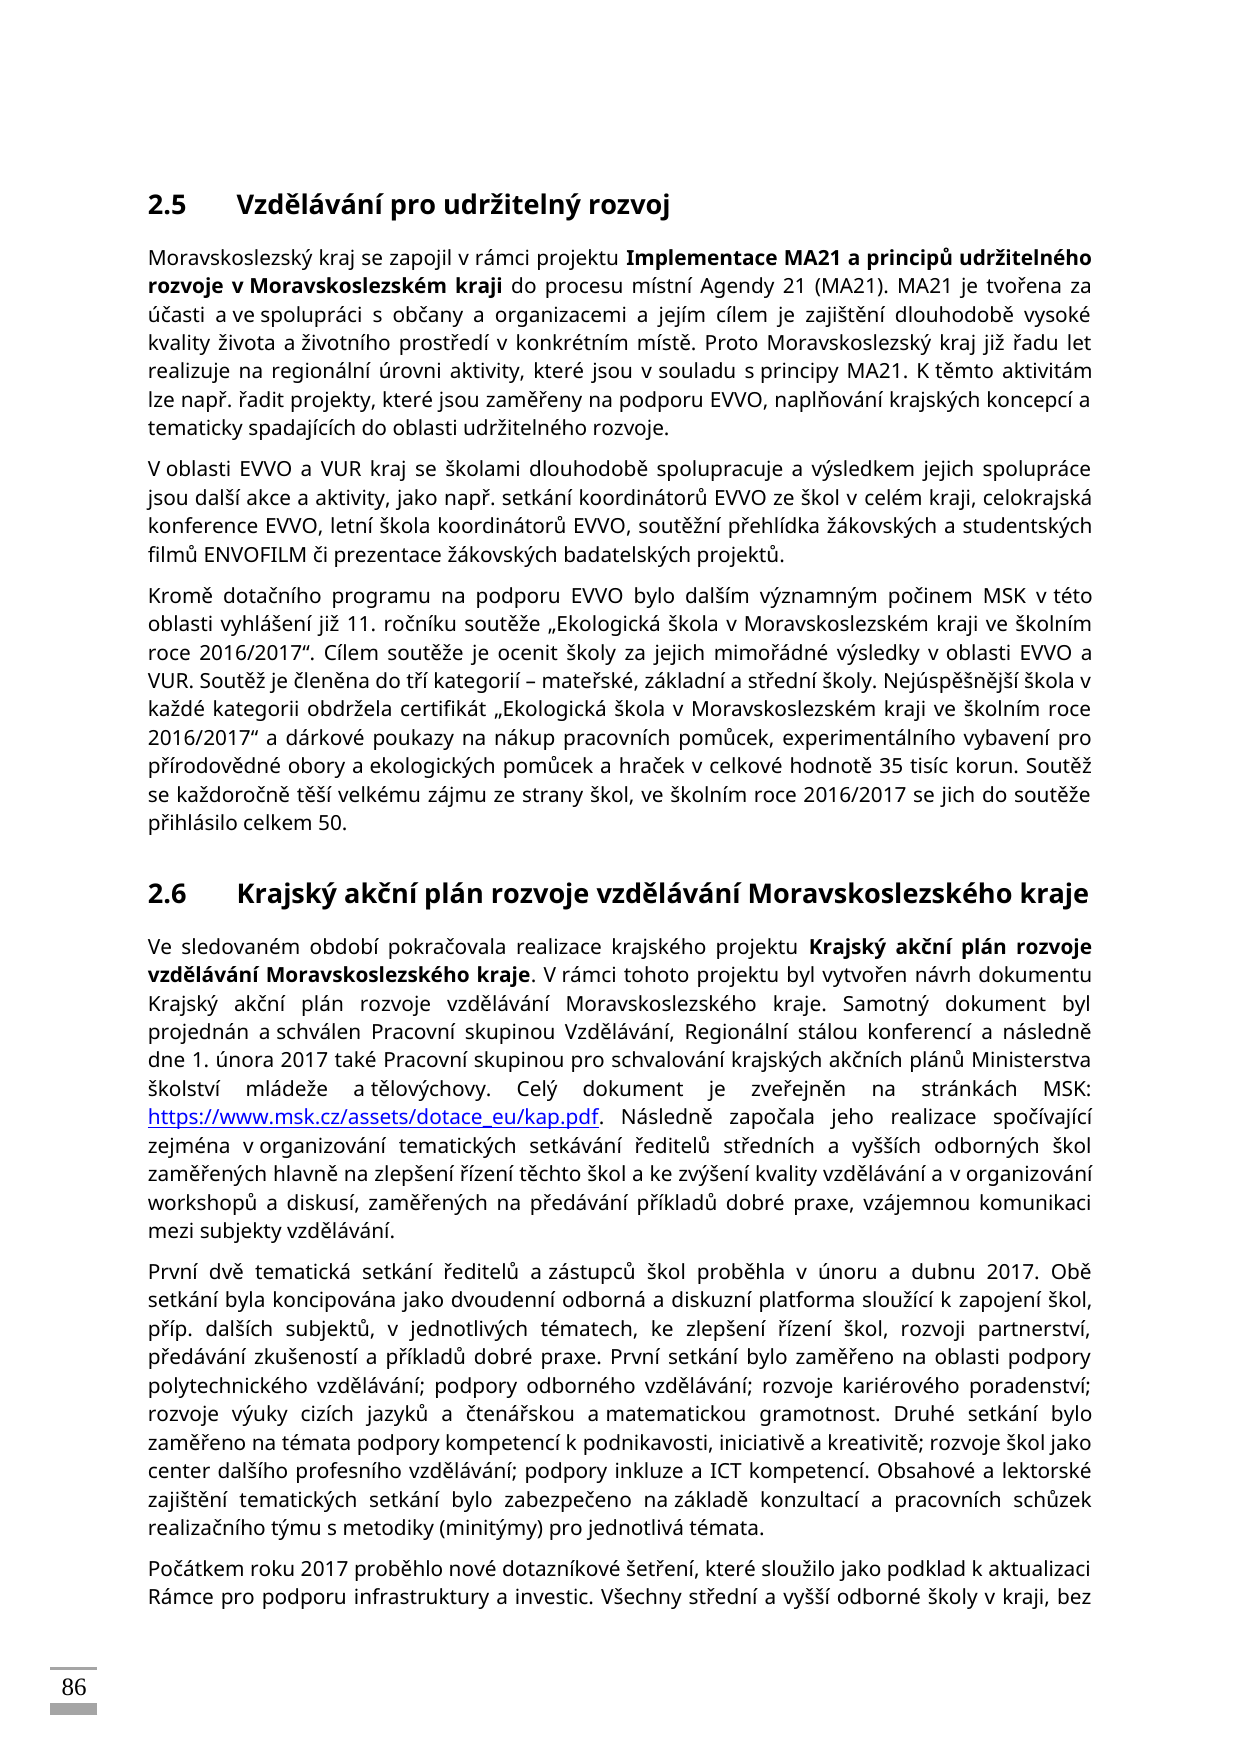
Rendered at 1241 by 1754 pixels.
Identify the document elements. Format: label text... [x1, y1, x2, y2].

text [148, 1554, 1092, 1611]
text Ve sledovaném období pokračovala realizace krajského projektu Krajský akční plán rozvoje vzdělávání Moravskoslezského kraje. V rámci tohoto projektu byl vytvořen návrh dokumentu Krajský akční plán rozvoje vzdělávání Moravskoslezského kraje. Samotný dokument byl projednán a schválen Pracovní skupinou Vzdělávání, Regionální stálou konferencí a následně dne 1. února 2017 také Pracovní skupinou pro schvalování krajských akčních plánů Ministerstva školství mládeže a tělovýchovy. Celý dokument je zveřejněn na stránkách MSK: https://www.msk.cz/assets/dotace_eu/kap.pdf. Následně započala jeho realizace spočívající zejména v organizování tematických setkávání ředitelů středních a vyšších odborných škol zaměřených hlavně na zlepšení řízení těchto škol a ke zvýšení kvality vzdělávání a v organizování workshopů a diskusí, zaměřených na předávání příkladů dobré praxe, vzájemnou komunikaci mezi subjekty vzdělávání. [148, 932, 1092, 1245]
subtitle Krajský akční plán rozvoje vzdělávání Moravskoslezského kraje [148, 874, 1092, 911]
text První dvě tematická setkání ředitelů a zástupců škol proběhla v únoru a dubnu 2017. Obě setkání byla koncipována jako dvoudenní odborná a diskuzní platforma sloužící k zapojení škol, příp. dalších subjektů, v jednotlivých tématech, ke zlepšení řízení škol, rozvoji partnerství, předávání zkušeností a příkladů dobré praxe. První setkání bylo zaměřeno na oblasti podpory polytechnického vzdělávání; podpory odborného vzdělávání; rozvoje kariérového poradenství; rozvoje výuky cizích jazyků a čtenářskou a matematickou gramotnost. Druhé setkání bylo zaměřeno na témata podpory kompetencí k podnikavosti, iniciativě a kreativitě; rozvoje škol jako center dalšího profesního vzdělávání; podpory inkluze a ICT kompetencí. Obsahové a lektorské zajištění tematických setkání bylo zabezpečeno na základě konzultací a pracovních schůzek realizačního týmu s metodiky (minitýmy) pro jednotlivá témata. [148, 1257, 1092, 1542]
text Moravskoslezský kraj se zapojil v rámci projektu Implementace MA21 a principů udržitelného rozvoje v Moravskoslezském kraji do procesu místní Agendy 21 (MA21). MA21 je tvořena za účasti a ve spolupráci s občany a organizacemi a jejím cílem je zajištění dlouhodobě vysoké kvality života a životního prostředí v konkrétním místě. Proto Moravskoslezský kraj již řadu let realizuje na regionální úrovni aktivity, které jsou v souladu s principy MA21. K těmto aktivitám lze např. řadit projekty, které jsou zaměřeny na podporu EVVO, naplňování krajských koncepcí a tematicky spadajících do oblasti udržitelného rozvoje. [148, 243, 1092, 442]
text V oblasti EVVO a VUR kraj se školami dlouhodobě spolupracuje a výsledkem jejich spolupráce jsou další akce a aktivity, jako např. setkání koordinátorů EVVO ze škol v celém kraji, celokrajská konference EVVO, letní škola koordinátorů EVVO, soutěžní přehlídka žákovských a studentských filmů ENVOFILM či prezentace žákovských badatelských projektů. [148, 454, 1092, 568]
subtitle Vzdělávání pro udržitelný rozvoj [148, 185, 1092, 222]
text Kromě dotačního programu na podporu EVVO bylo dalším významným počinem MSK v této oblasti vyhlášení již 11. ročníku soutěže „Ekologická škola v Moravskoslezském kraji ve školním roce 2016/2017“. Cílem soutěže je ocenit školy za jejich mimořádné výsledky v oblasti EVVO a VUR. Soutěž je členěna do tří kategorií – mateřské, základní a střední školy. Nejúspěšnější škola v každé kategorii obdržela certifikát „Ekologická škola v Moravskoslezském kraji ve školním roce 2016/2017“ a dárkové poukazy na nákup pracovních pomůcek, experimentálního vybavení pro přírodovědné obory a ekologických pomůcek a hraček v celkové hodnotě 35 tisíc korun. Soutěž se každoročně těší velkému zájmu ze strany škol, ve školním roce 2016/2017 se jich do soutěže přihlásilo celkem 50. [148, 581, 1092, 837]
